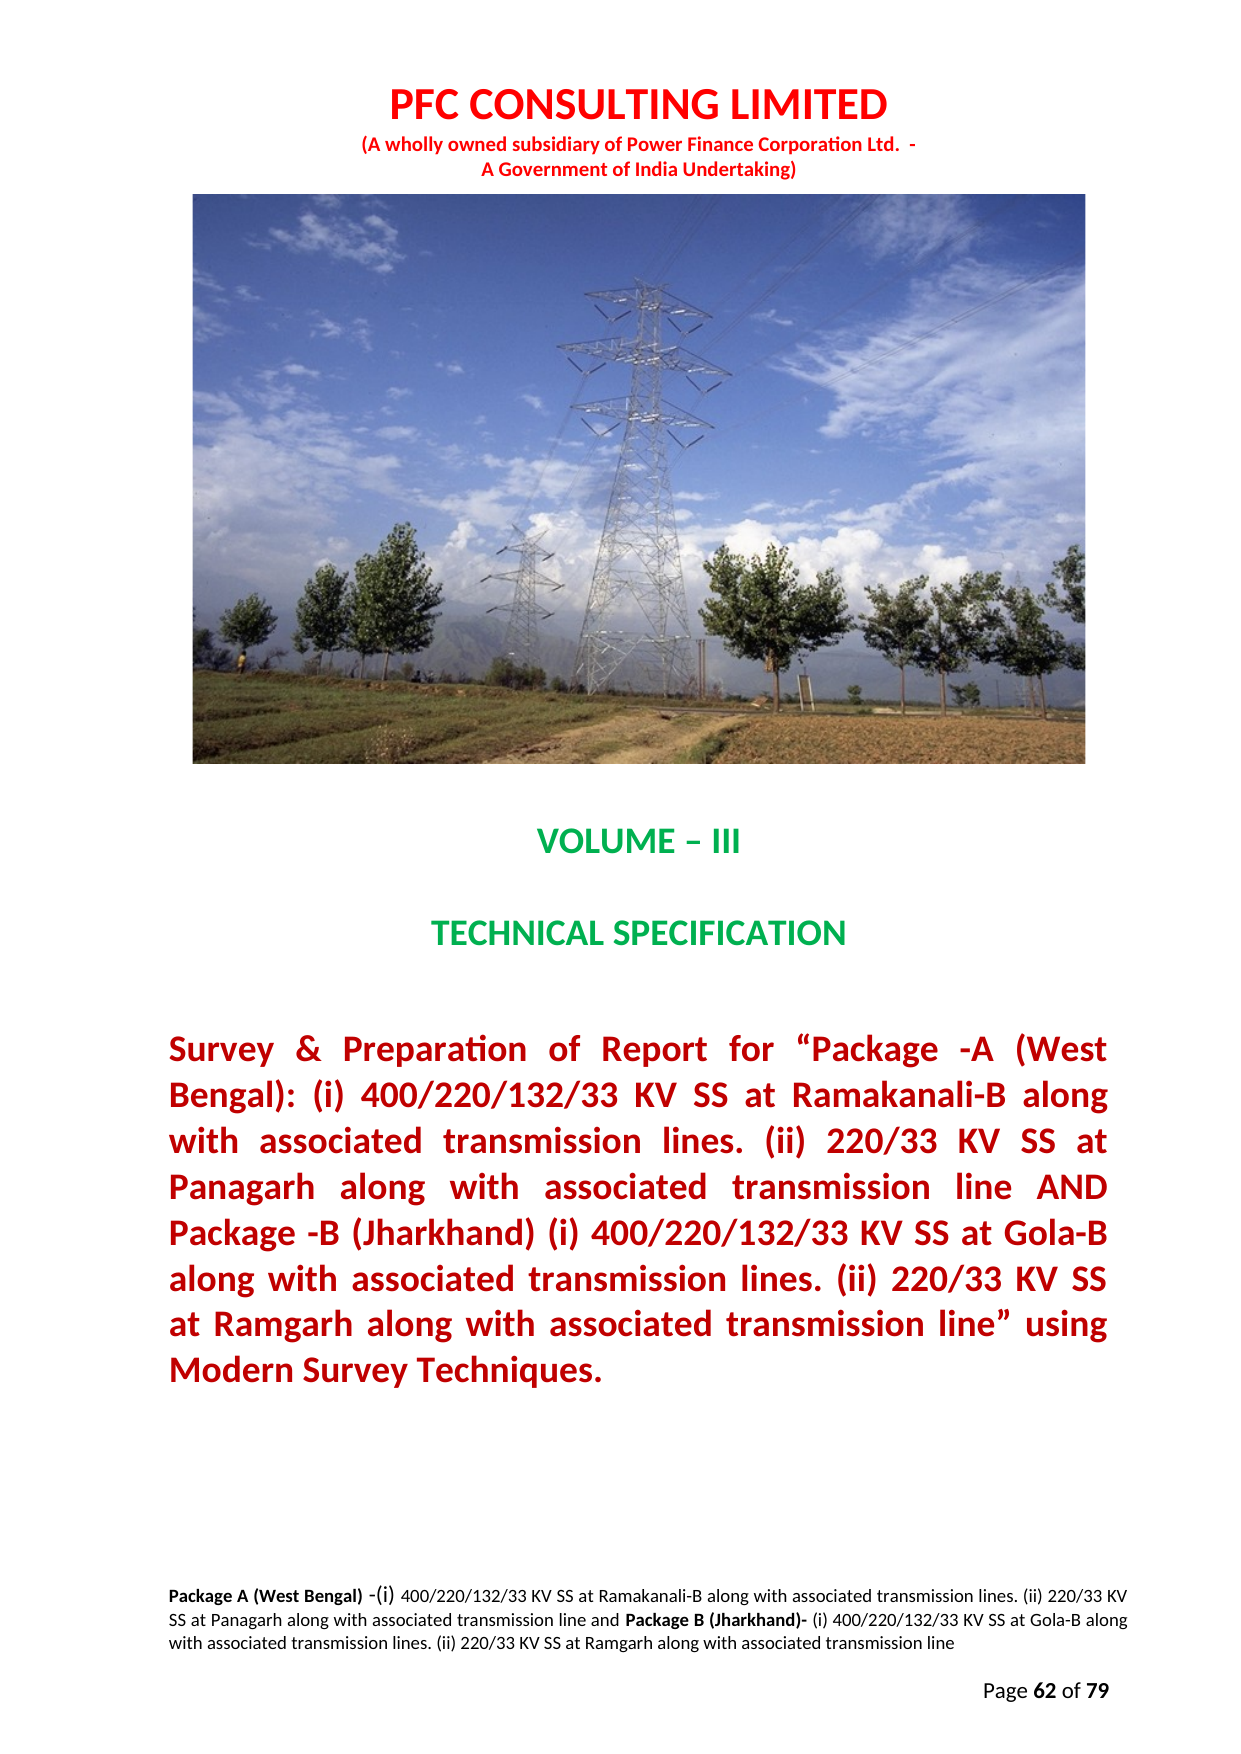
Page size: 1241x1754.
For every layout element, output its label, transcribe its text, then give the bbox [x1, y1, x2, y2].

title Survey & Preparation of Report for “Package -A (West Bengal): (i) 400/220/132/33 KV SS at Ramakanali-B along with associated transmission lines. (ii) 220/33 KV SS at Panagarh along with associated transmission line AND Package -B (Jharkhand) (i) 400/220/132/33 KV SS at Gola-B along with associated transmission lines. (ii) 220/33 KV SS at Ramgarh along with associated transmission line” using Modern Survey Techniques. [169, 1025, 1109, 1392]
subtitle VOLUME – III [169, 817, 1109, 863]
subtitle TECHNICAL SPECIFICATION [169, 909, 1109, 954]
title A Government of India Undertaking) [169, 156, 1109, 182]
title (A wholly owned subsidiary of Power Finance Corporation Ltd. - [169, 131, 1109, 156]
title PFC CONSULTING LIMITED [169, 75, 1109, 131]
picture [192, 194, 1086, 764]
